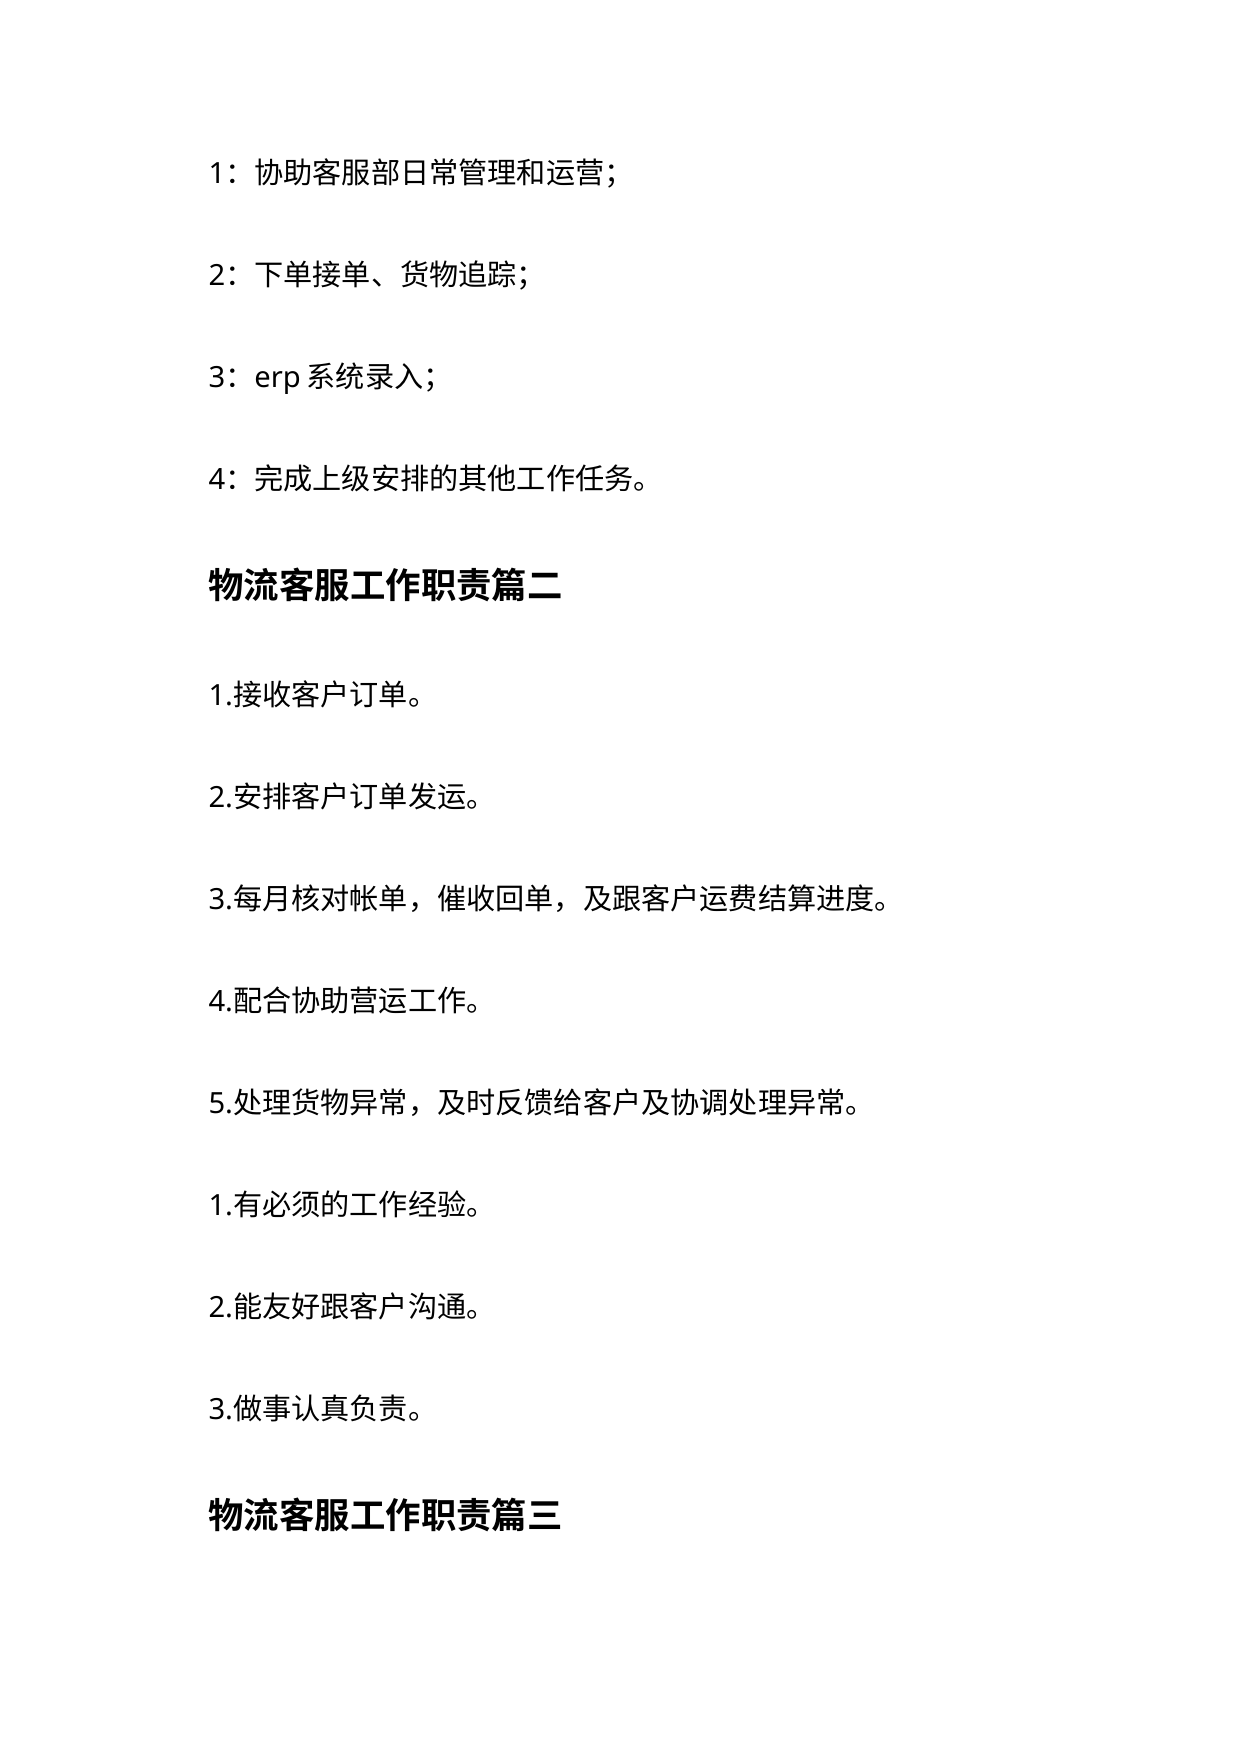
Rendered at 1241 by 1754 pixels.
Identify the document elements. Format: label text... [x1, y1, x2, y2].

text 2.能友好跟客户沟通。 [150, 1283, 1090, 1326]
text 1.接收客户订单。 [150, 671, 1090, 714]
text 3.做事认真负责。 [150, 1385, 1090, 1428]
text 2.安排客户订单发运。 [150, 773, 1090, 816]
text 3：erp系统录入； [150, 354, 1090, 396]
text 物流客服工作职责篇二 [150, 558, 1090, 609]
text 2：下单接单、货物追踪； [150, 252, 1090, 294]
text 1.有必须的工作经验。 [150, 1181, 1090, 1224]
text 3.每月核对帐单，催收回单，及跟客户运费结算进度。 [150, 875, 1090, 918]
text 4：完成上级安排的其他工作任务。 [150, 456, 1090, 498]
text 物流客服工作职责篇三 [150, 1487, 1090, 1538]
text 5.处理货物异常，及时反馈给客户及协调处理异常。 [150, 1079, 1090, 1122]
text 1：协助客服部日常管理和运营； [150, 150, 1090, 192]
text 4.配合协助营运工作。 [150, 977, 1090, 1020]
